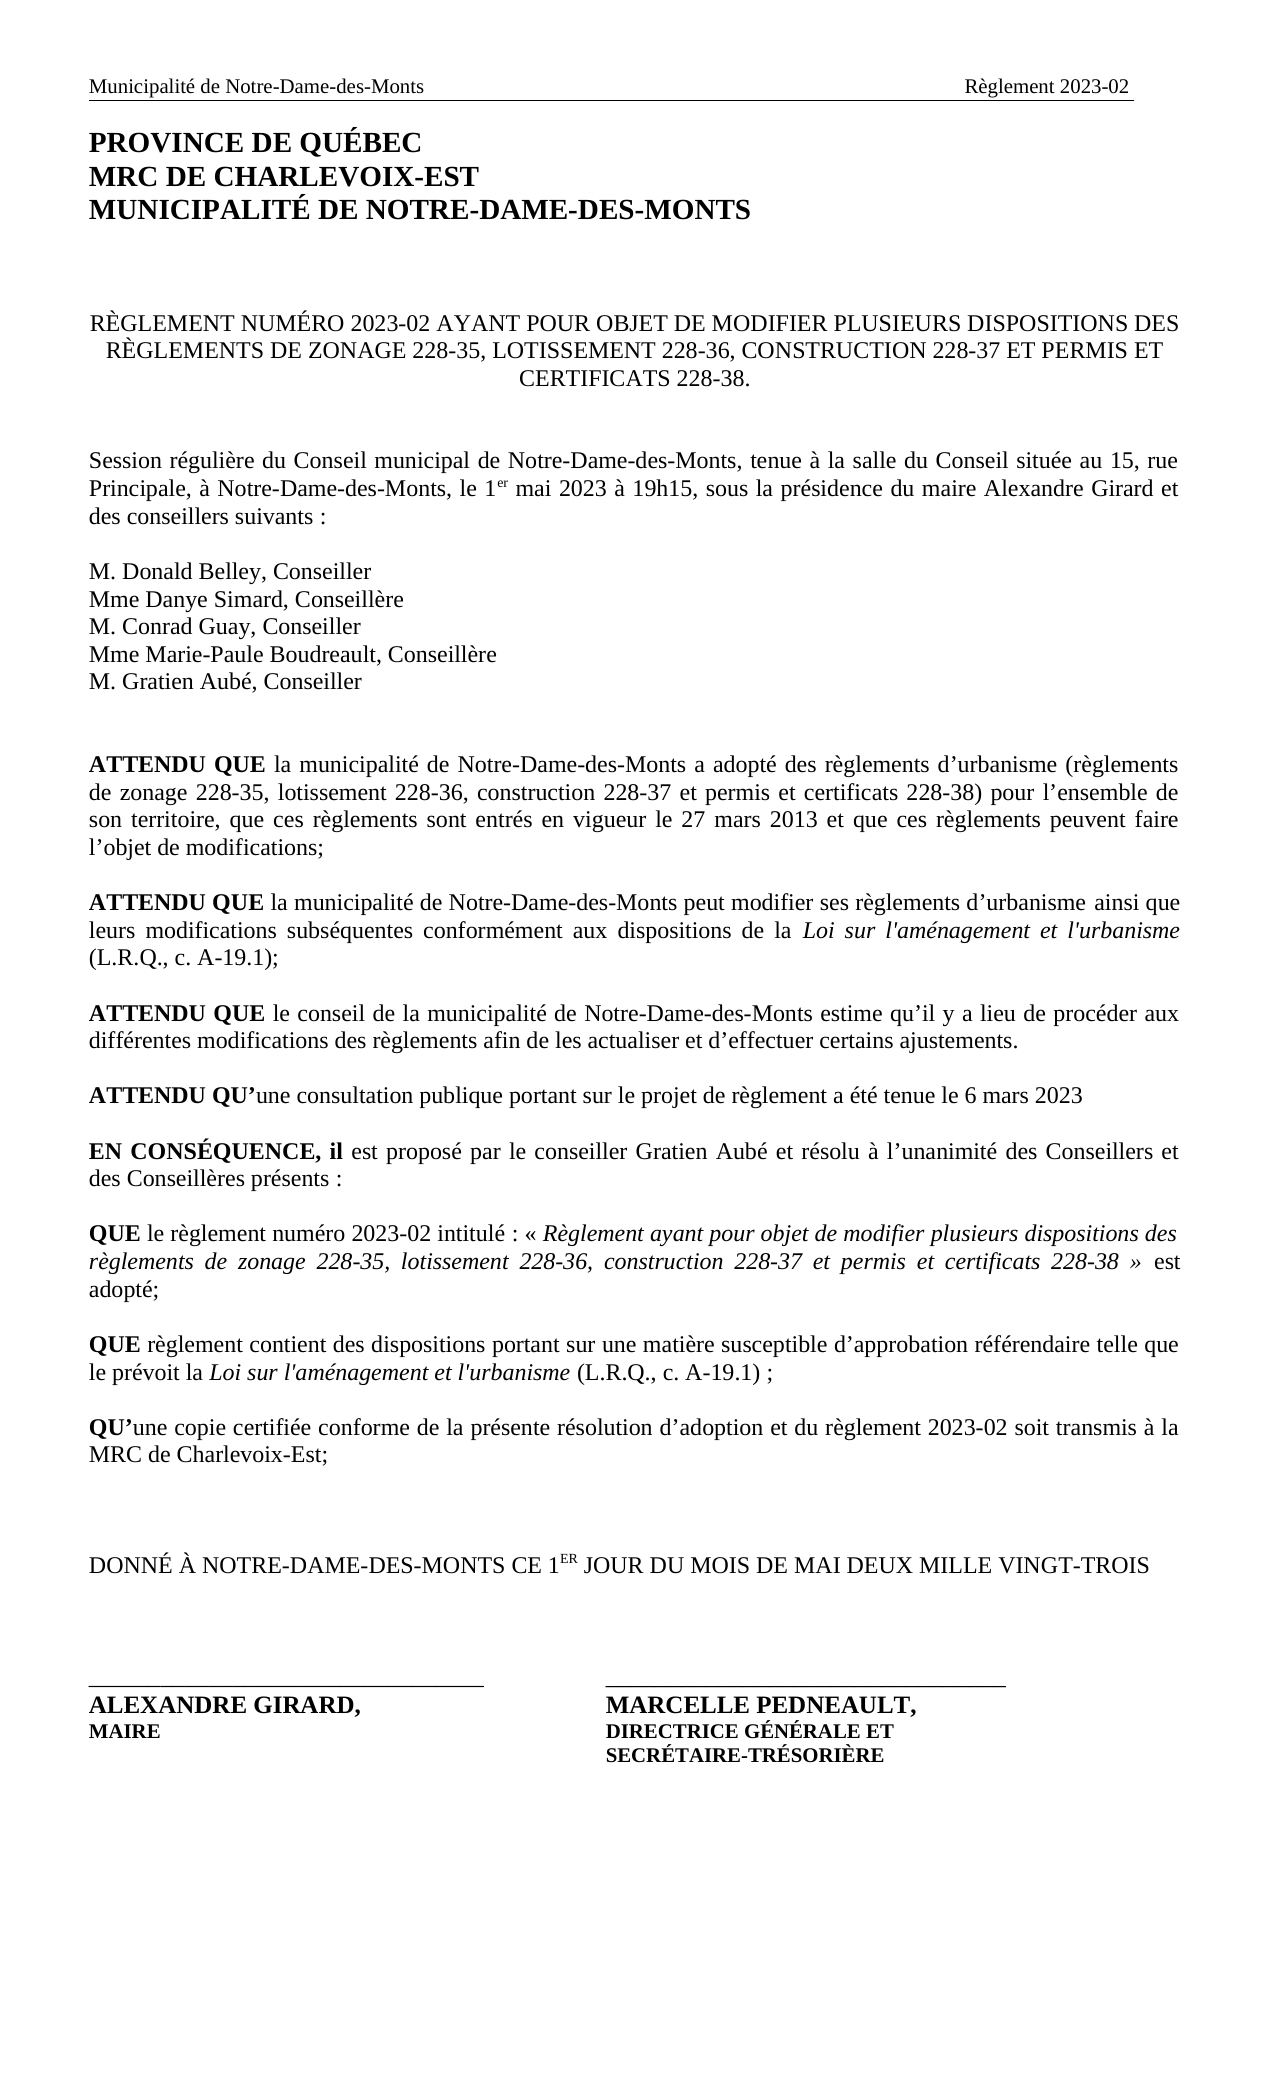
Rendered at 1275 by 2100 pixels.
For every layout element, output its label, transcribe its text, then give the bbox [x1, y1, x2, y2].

text Mme Marie-Paule Boudreault, Conseillère [89, 640, 1181, 667]
text PROVINCE DE QUÉBEC [89, 125, 1181, 159]
text _________________________________ ________________________________ [89, 1661, 1181, 1690]
text Session régulière du Conseil municipal de Notre-Dame-des-Monts, tenue à la salle du Conseil située au 15, rue Principale, à Notre-Dame-des-Monts, le 1er mai 2023 à 19h15, sous la présidence du maire Alexandre Girard et des conseillers suivants : [89, 447, 1181, 529]
text MAIRE DIRECTRICE GÉNÉRALE ET SECRÉTAIRE-TRÉSORIÈRE [89, 1719, 1181, 1767]
text ATTENDU QUE la municipalité de Notre-Dame-des-Monts a adopté des règlements d’urbanisme (règlements de zonage 228-35, lotissement 228-36, construction 228-37 et permis et certificats 228-38) pour l’ensemble de son territoire, que ces règlements sont entrés en vigueur le 27 mars 2013 et que ces règlements peuvent faire l’objet de modifications; [89, 750, 1181, 861]
text ATTENDU QUE la municipalité de Notre-Dame-des-Monts peut modifier ses règlements d’urbanisme ainsi que leurs modifications subséquentes conformément aux dispositions de la Loi sur l'aménagement et l'urbanisme (L.R.Q., c. A-19.1); [89, 888, 1181, 971]
text MUNICIPALITÉ DE NOTRE-DAME-DES-MONTS [89, 192, 1181, 226]
text RÈGLEMENT NUMÉRO 2023-02 ayant pour objet de modifier plusieurs dispositions des règlements de zonage 228-35, lotissement 228-36, construction 228-37 et permis et certificats 228-38. [89, 308, 1181, 391]
text M. Donald Belley, Conseiller [89, 557, 1181, 584]
text ATTENDU QU’une consultation publique portant sur le projet de règlement a été tenue le 6 mars 2023 [89, 1081, 1181, 1109]
text QUE le règlement numéro 2023-02 intitulé : « Règlement ayant pour objet de modifier plusieurs dispositions des règlements de zonage 228-35, lotissement 228-36, construction 228-37 et permis et certificats 228-38 » est adopté; [89, 1219, 1181, 1302]
text M. Gratien Aubé, Conseiller [89, 667, 1181, 695]
text M. Conrad Guay, Conseiller [89, 612, 1181, 640]
text QUE règlement contient des dispositions portant sur une matière susceptible d’approbation référendaire telle que le prévoit la Loi sur l'aménagement et l'urbanisme (L.R.Q., c. A-19.1) ; [89, 1330, 1181, 1385]
text Mme Danye Simard, Conseillère [89, 584, 1181, 612]
text EN CONSÉQUENCE, il est proposé par le conseiller Gratien Aubé et résolu à l’unanimité des Conseillers et des Conseillères présents : [89, 1137, 1181, 1192]
text MRC DE CHARLEVOIX-EST [89, 159, 1181, 192]
text ATTENDU QUE le conseil de la municipalité de Notre-Dame-des-Monts estime qu’il y a lieu de procéder aux différentes modifications des règlements afin de les actualiser et d’effectuer certains ajustements. [89, 999, 1181, 1054]
text QU’une copie certifiée conforme de la présente résolution d’adoption et du règlement 2023-02 soit transmis à la MRC de Charlevoix-Est; [89, 1413, 1181, 1468]
text ALEXANDRE GIRARD, MARCELLE PEDNEAULT, [89, 1690, 1181, 1719]
text DONNÉ À NOTRE-DAME-DES-MONTS CE 1ER JOUR DU MOIS DE MAI DEUX MILLE VINGT-TROIS [89, 1551, 1181, 1578]
